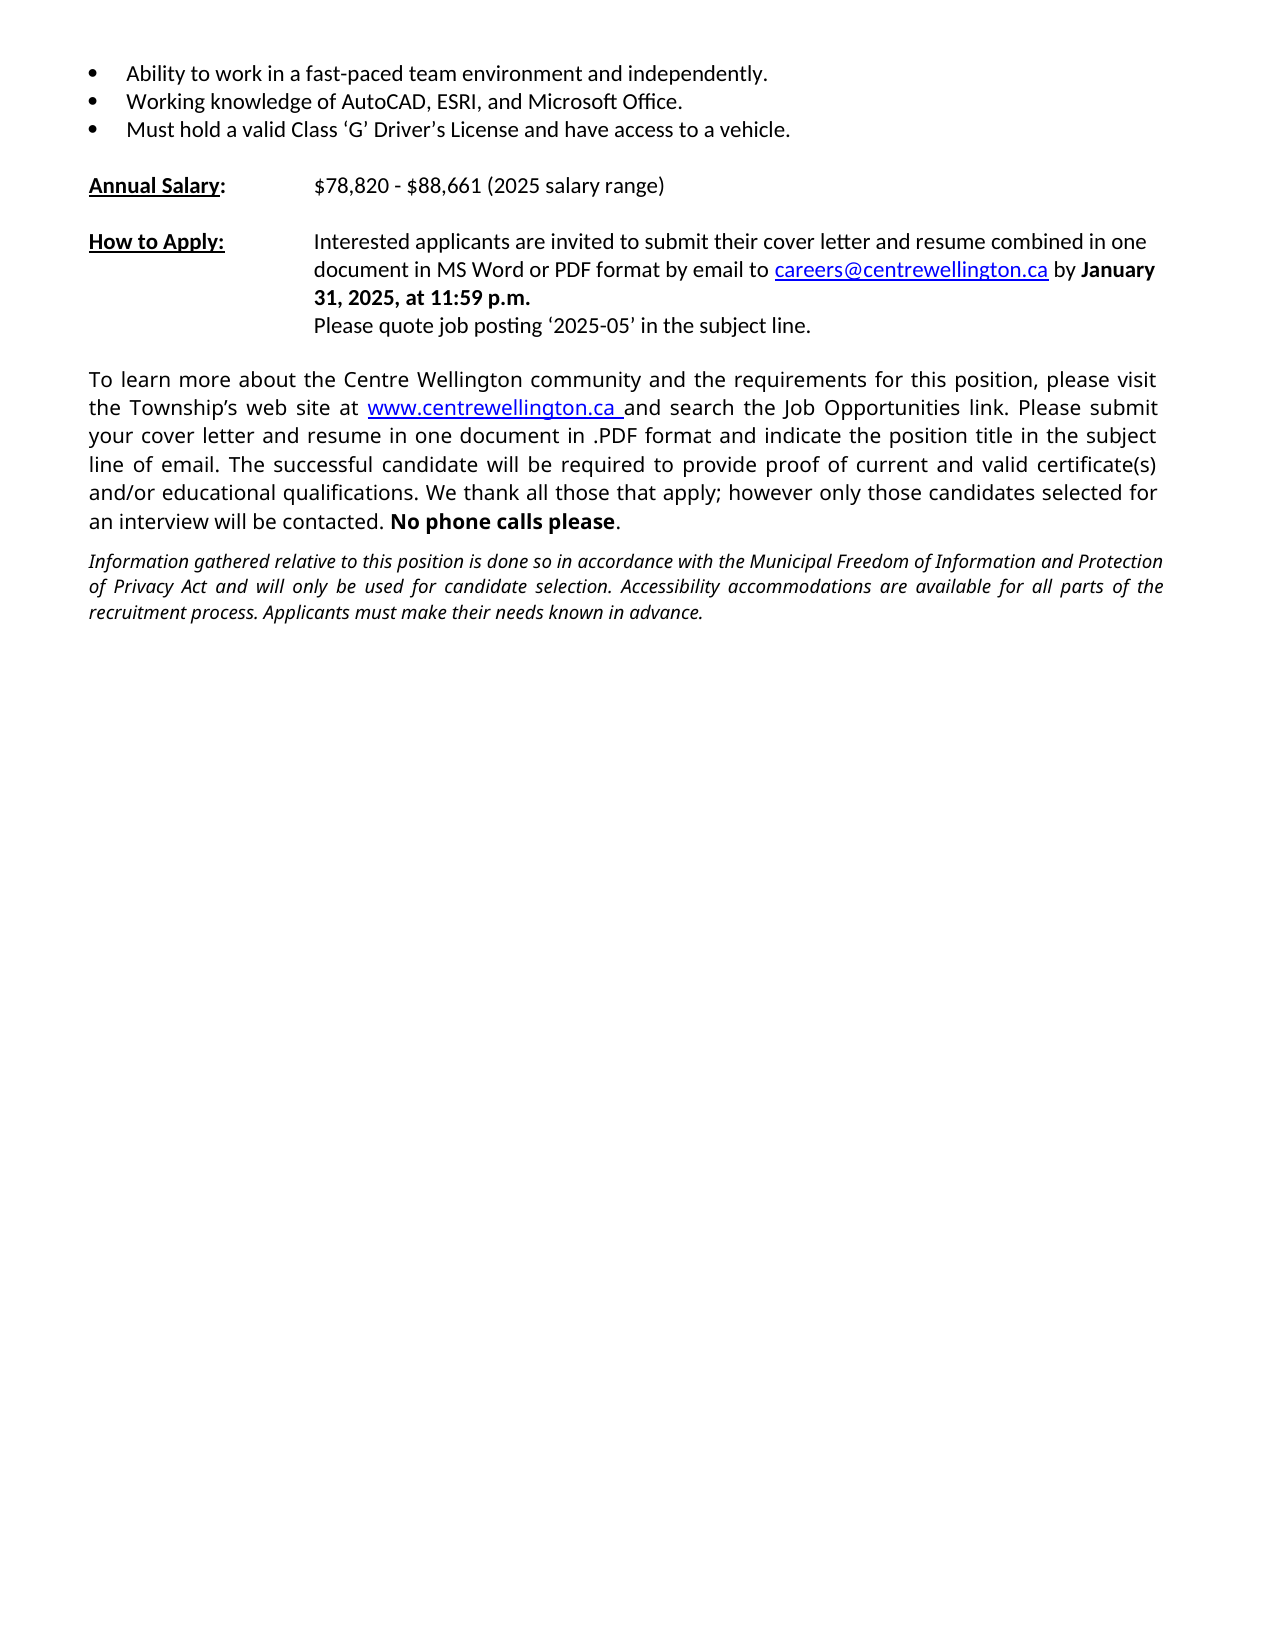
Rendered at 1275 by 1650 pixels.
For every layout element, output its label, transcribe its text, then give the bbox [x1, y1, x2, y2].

list Must hold a valid Class ‘G’ Driver’s License and have access to a vehicle. [89, 115, 1186, 143]
list Ability to work in a fast-paced team environment and independently. [89, 59, 1186, 87]
text Annual Salary: $78,820 - $88,661 (2025 salary range) [89, 171, 1186, 199]
text How to Apply: Interested applicants are invited to submit their cover letter and resume combined in one document in MS Word or PDF format by email to careers@centrewellington.ca by January 31, 2025, at 11:59 p.m. [89, 227, 1186, 311]
text Please quote job posting ‘2025-05’ in the subject line. [314, 311, 1186, 339]
text To learn more about the Centre Wellington community and the requirements for this position, please visit the Township’s web site at www.centrewellington.ca and search the Job Opportunities link. Please submit your cover letter and resume in one document in .PDF format and indicate the position title in the subject line of email. The successful candidate will be required to provide proof of current and valid certificate(s) and/or educational qualifications. We thank all those that apply; however only those candidates selected for an interview will be contacted. No phone calls please. [89, 365, 1159, 535]
text Information gathered relative to this position is done so in accordance with the Municipal Freedom of Information and Protection of Privacy Act and will only be used for candidate selection. Accessibility accommodations are available for all parts of the recruitment process. Applicants must make their needs known in advance. [89, 548, 1167, 624]
list Working knowledge of AutoCAD, ESRI, and Microsoft Office. [89, 87, 1186, 115]
